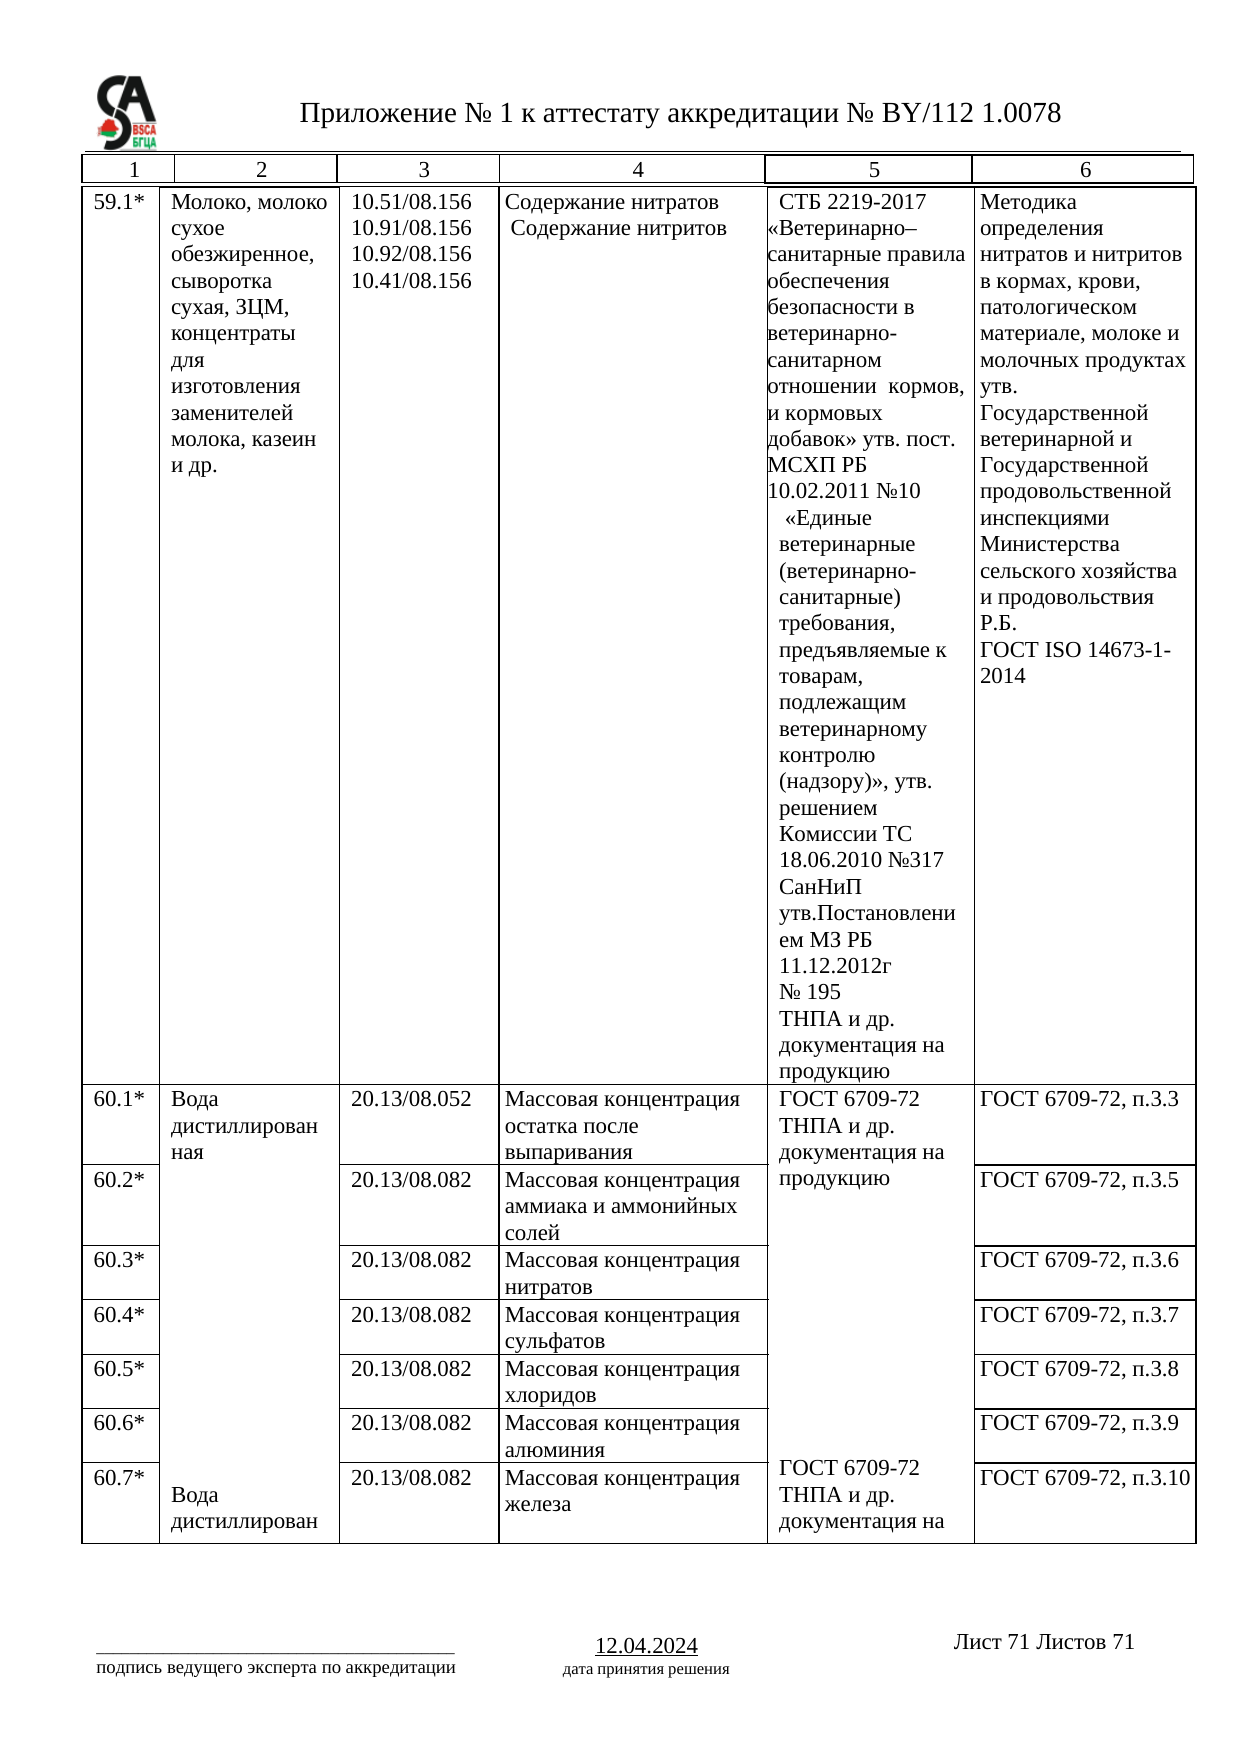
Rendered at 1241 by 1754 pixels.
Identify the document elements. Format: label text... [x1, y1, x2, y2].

table_cell ГОСТ 6709-72, п.3.6 [975, 1247, 1195, 1299]
table_cell ГОСТ 6709-72 ТНПА и др. документация на продукцию ГОСТ 6709-72 ТНПА и др. документация на продукцию [768, 1085, 974, 1543]
table_cell 20.13/08.082 [340, 1355, 498, 1408]
table_cell Массовая концентрация остатка после выпаривания [500, 1085, 767, 1164]
table_cell ГОСТ 6709-72, п.3.5 [975, 1166, 1195, 1245]
table_cell 60.1* [83, 1085, 159, 1164]
table_cell СТБ 2219-2017 «Ветеринарно– санитарные правила обеспечения безопасности в ветеринарно-санитарном отношении кормов, и кормовых добавок» утв. пост. МСХП РБ 10.02.2011 №10 «Единые ветеринарные (ветеринарно-санитарные) требования, предъявляемые к товарам, подлежащим ветеринарному контролю (надзору)», утв. решением Комиссии ТС 18.06.2010 №317 СанНиП утв.Постановлением МЗ РБ 11.12.2012г № 195 ТНПА и др. документация на продукцию [768, 188, 974, 1084]
table_cell 20.13/08.052 [340, 1085, 498, 1164]
table_cell 60.5* [83, 1355, 159, 1408]
table_cell 60.3* [83, 1246, 159, 1299]
table_cell Массовая концентрация сульфатов [500, 1300, 767, 1353]
table_cell Массовая концентрация нитратов [500, 1246, 767, 1299]
table_cell ГОСТ 6709-72, п.3.9 [975, 1410, 1195, 1462]
table_cell 20.13/08.082 [340, 1165, 498, 1245]
table_cell 59.1* [83, 187, 159, 1084]
table_cell Массовая концентрация хлоридов [500, 1355, 767, 1408]
table_cell Содержание нитратов Содержание нитритов [500, 187, 767, 1084]
table_cell 20.13/08.082 [340, 1246, 498, 1299]
table_cell 60.4* [83, 1300, 159, 1353]
table_cell Массовая концентрация алюминия [500, 1409, 767, 1462]
table_cell Молоко, молоко сухое обезжиренное, сыворотка сухая, ЗЦМ, концентраты для изготовления заменителей молока, казеин и др. [160, 188, 339, 1084]
table_cell Массовая концентрация железа [500, 1463, 767, 1543]
table_cell ГОСТ 6709-72, п.3.3 [975, 1085, 1195, 1164]
table_cell 60.7* [83, 1463, 159, 1543]
picture [96, 73, 158, 151]
table_cell 20.13/08.082 [340, 1463, 498, 1543]
table_cell 20.13/08.082 [340, 1300, 498, 1353]
table_cell ГОСТ 6709-72, п.3.10 [975, 1464, 1195, 1543]
table_cell ГОСТ 6709-72, п.3.8 [975, 1355, 1195, 1408]
table_cell Вода дистиллированная Вода дистиллированная [160, 1085, 339, 1543]
table_cell 60.2* [83, 1165, 159, 1245]
table_cell 20.13/08.082 [340, 1409, 498, 1462]
table_cell ГОСТ 6709-72, п.3.7 [975, 1301, 1195, 1353]
table_cell 60.6* [83, 1409, 159, 1462]
table_cell Методика определения нитратов и нитритов в кормах, крови, патологическом материале, молоке и молочных продуктах утв. Государственной ветеринарной и Государственной продовольственной инспекциями Министерства сельского хозяйства и продовольствия Р.Б. ГОСТ ISO 14673-1-2014 [975, 188, 1195, 1084]
table_cell 10.51/08.156 10.91/08.156 10.92/08.156 10.41/08.156 [340, 187, 498, 1084]
table_cell Массовая концентрация аммиака и аммонийных солей [500, 1165, 767, 1245]
